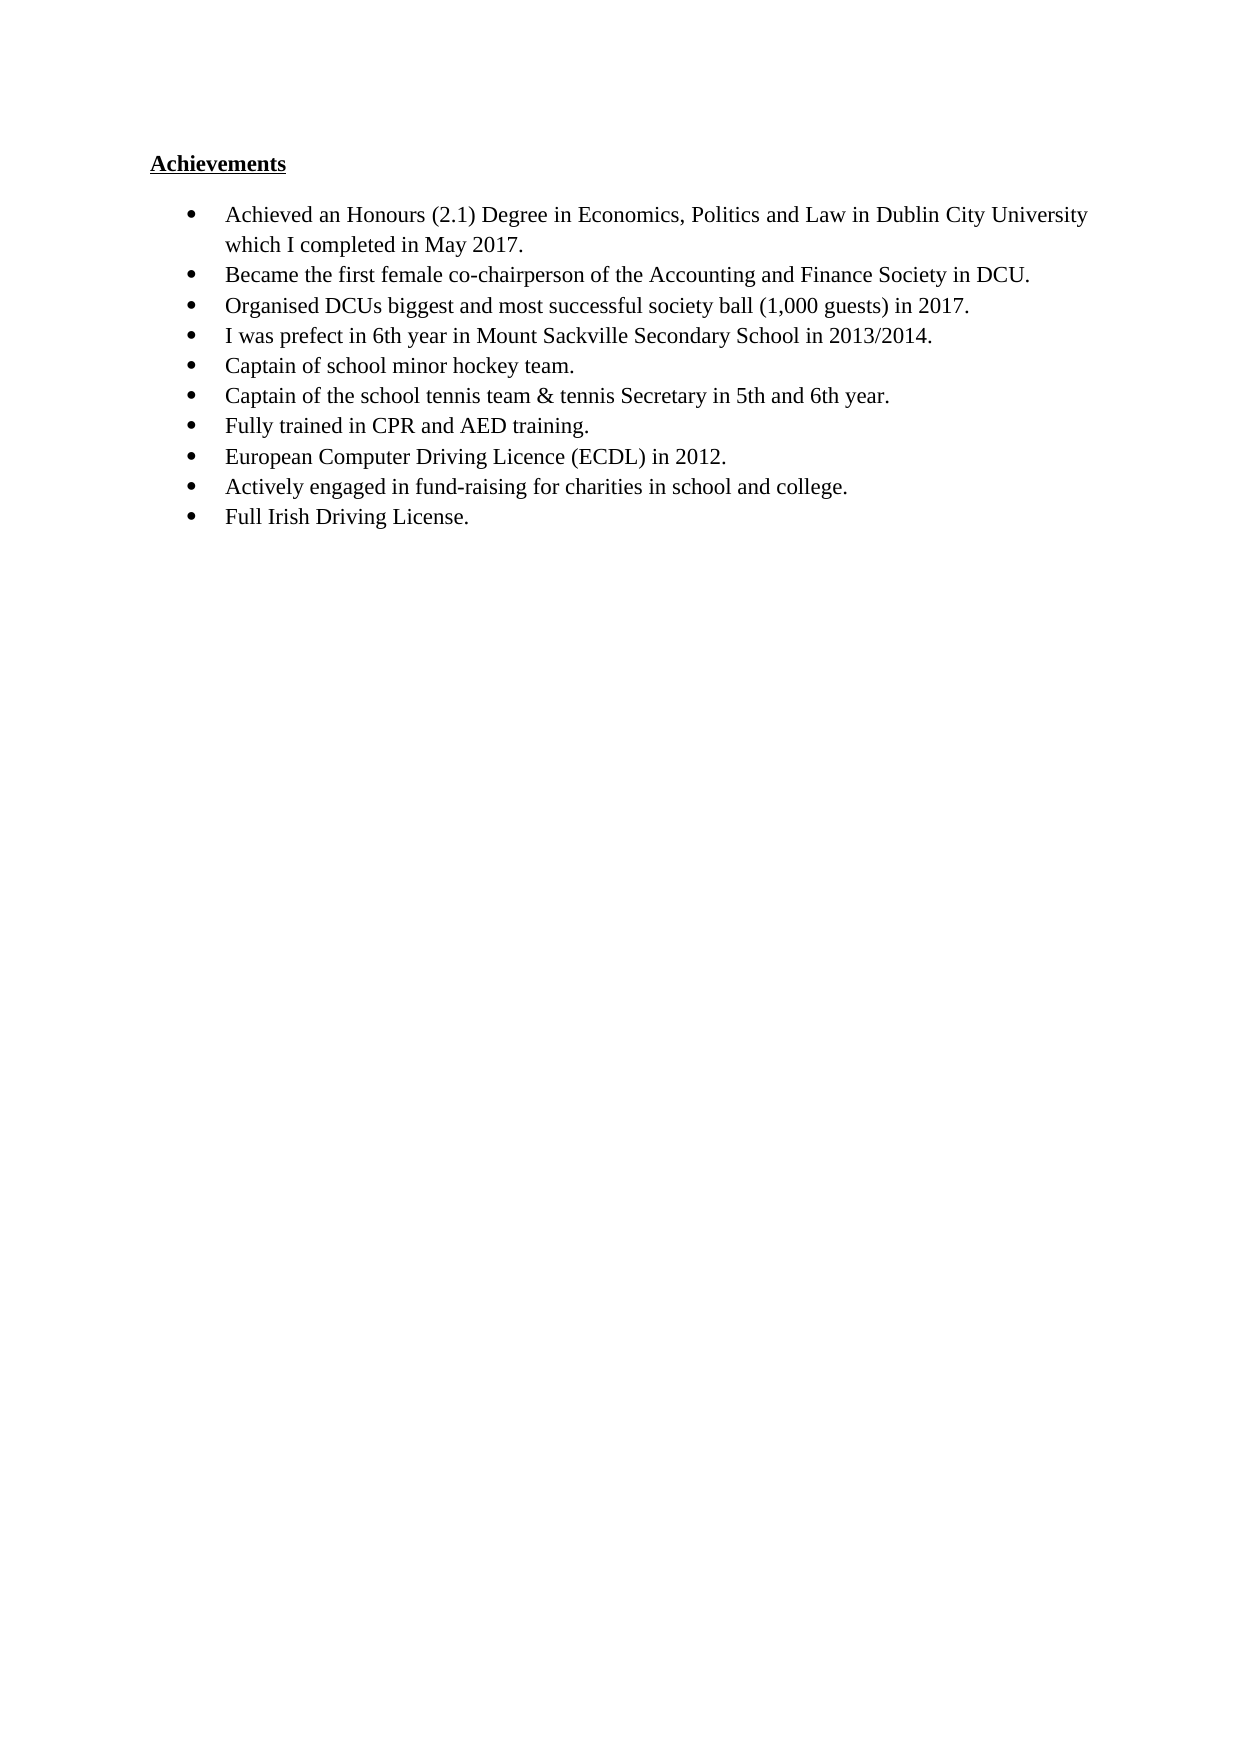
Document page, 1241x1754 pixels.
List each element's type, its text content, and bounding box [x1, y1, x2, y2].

list Captain of the school tennis team & tennis Secretary in 5th and 6th year. [187, 382, 1090, 409]
list Actively engaged in fund-raising for charities in school and college. [187, 473, 1090, 499]
list Fully trained in CPR and AED training. [187, 412, 1090, 439]
list I was prefect in 6th year in Mount Sackville Secondary School in 2013/2014. [187, 322, 1090, 348]
list Organised DCUs biggest and most successful society ball (1,000 guests) in 2017. [187, 292, 1090, 318]
list European Computer Driving Licence (ECDL) in 2012. [187, 443, 1090, 469]
list Became the first female co-chairperson of the Accounting and Finance Society in DCU. [187, 261, 1090, 288]
text Achievements [150, 150, 1090, 176]
list Full Irish Driving License. [187, 503, 1090, 529]
list Achieved an Honours (2.1) Degree in Economics, Politics and Law in Dublin City University which I completed in May 2017. [187, 201, 1090, 258]
list Captain of school minor hockey team. [187, 352, 1090, 378]
